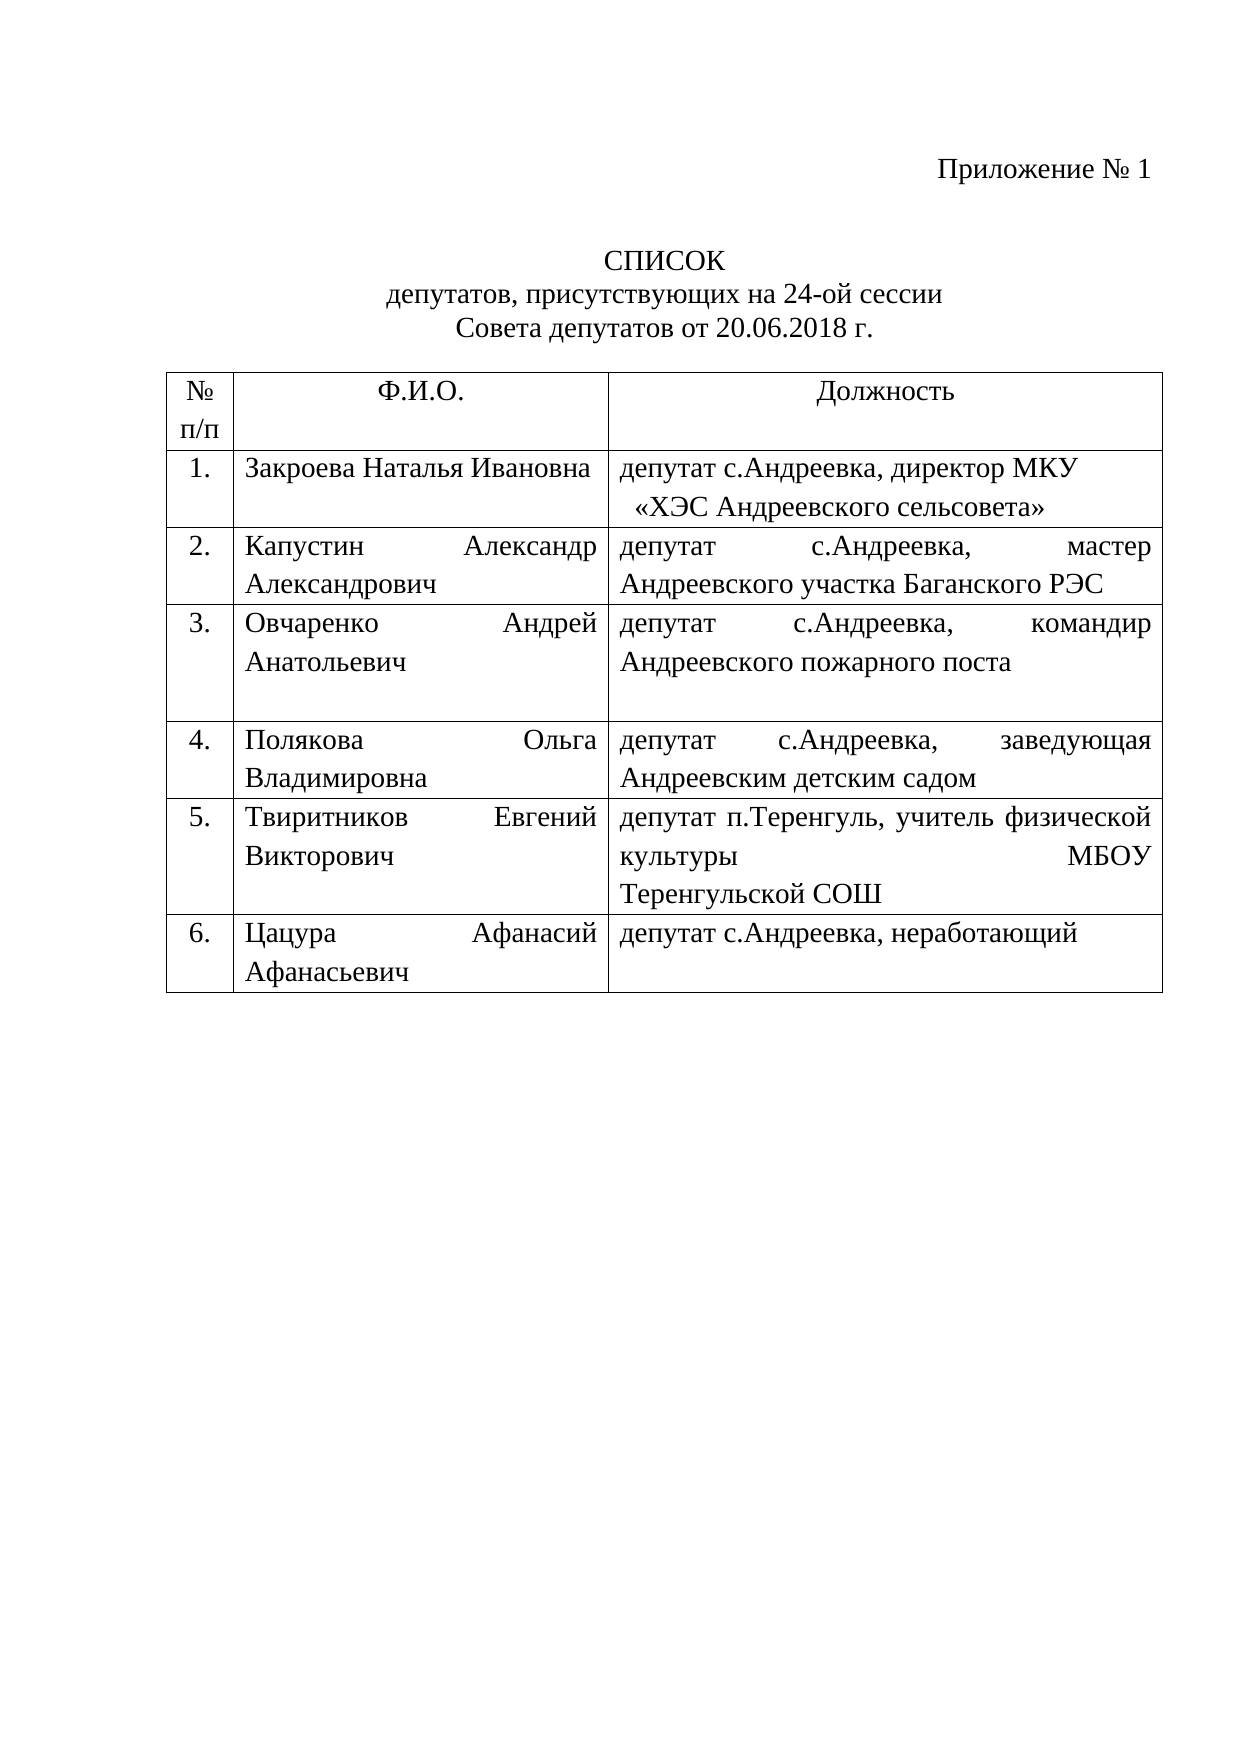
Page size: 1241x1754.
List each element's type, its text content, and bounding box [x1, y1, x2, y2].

table_cell депутат с.Андреевка, неработающий [609, 915, 1162, 992]
table_cell 4. [167, 722, 233, 798]
table_cell депутат с.Андреевка, командир Андреевского пожарного поста [609, 605, 1162, 721]
table_cell Закроева Наталья Ивановна [234, 451, 608, 527]
text Приложение № 1 [177, 152, 1152, 185]
table_header Ф.И.О. [234, 373, 608, 449]
table_cell депутат п.Теренгуль, учитель физической культуры МБОУ Теренгульской СОШ [609, 799, 1162, 914]
table_cell 2. [167, 528, 233, 604]
table_header № п/п [167, 373, 233, 449]
table_cell Твиритников Евгений Викторович [234, 799, 608, 914]
table_cell Овчаренко Андрей Анатольевич [234, 605, 608, 721]
table_cell 1. [167, 451, 233, 527]
table_cell 3. [167, 605, 233, 721]
text депутатов, присутствующих на 24-ой сессии [177, 276, 1152, 310]
table_cell 6. [167, 915, 233, 992]
table_cell депутат с.Андреевка, мастер Андреевского участка Баганского РЭС [609, 528, 1162, 604]
table_cell Полякова Ольга Владимировна [234, 722, 608, 798]
table_header Должность [609, 373, 1162, 449]
table_cell 5. [167, 799, 233, 914]
table_cell депутат с.Андреевка, заведующая Андреевским детским садом [609, 722, 1162, 798]
table_cell Цацура Афанасий Афанасьевич [234, 915, 608, 992]
text Совета депутатов от 20.06.2018 г. [177, 310, 1152, 343]
text СПИСОК [177, 243, 1152, 276]
table_cell Капустин Александр Александрович [234, 528, 608, 604]
table_cell депутат с.Андреевка, директор МКУ «ХЭС Андреевского сельсовета» [609, 451, 1162, 527]
